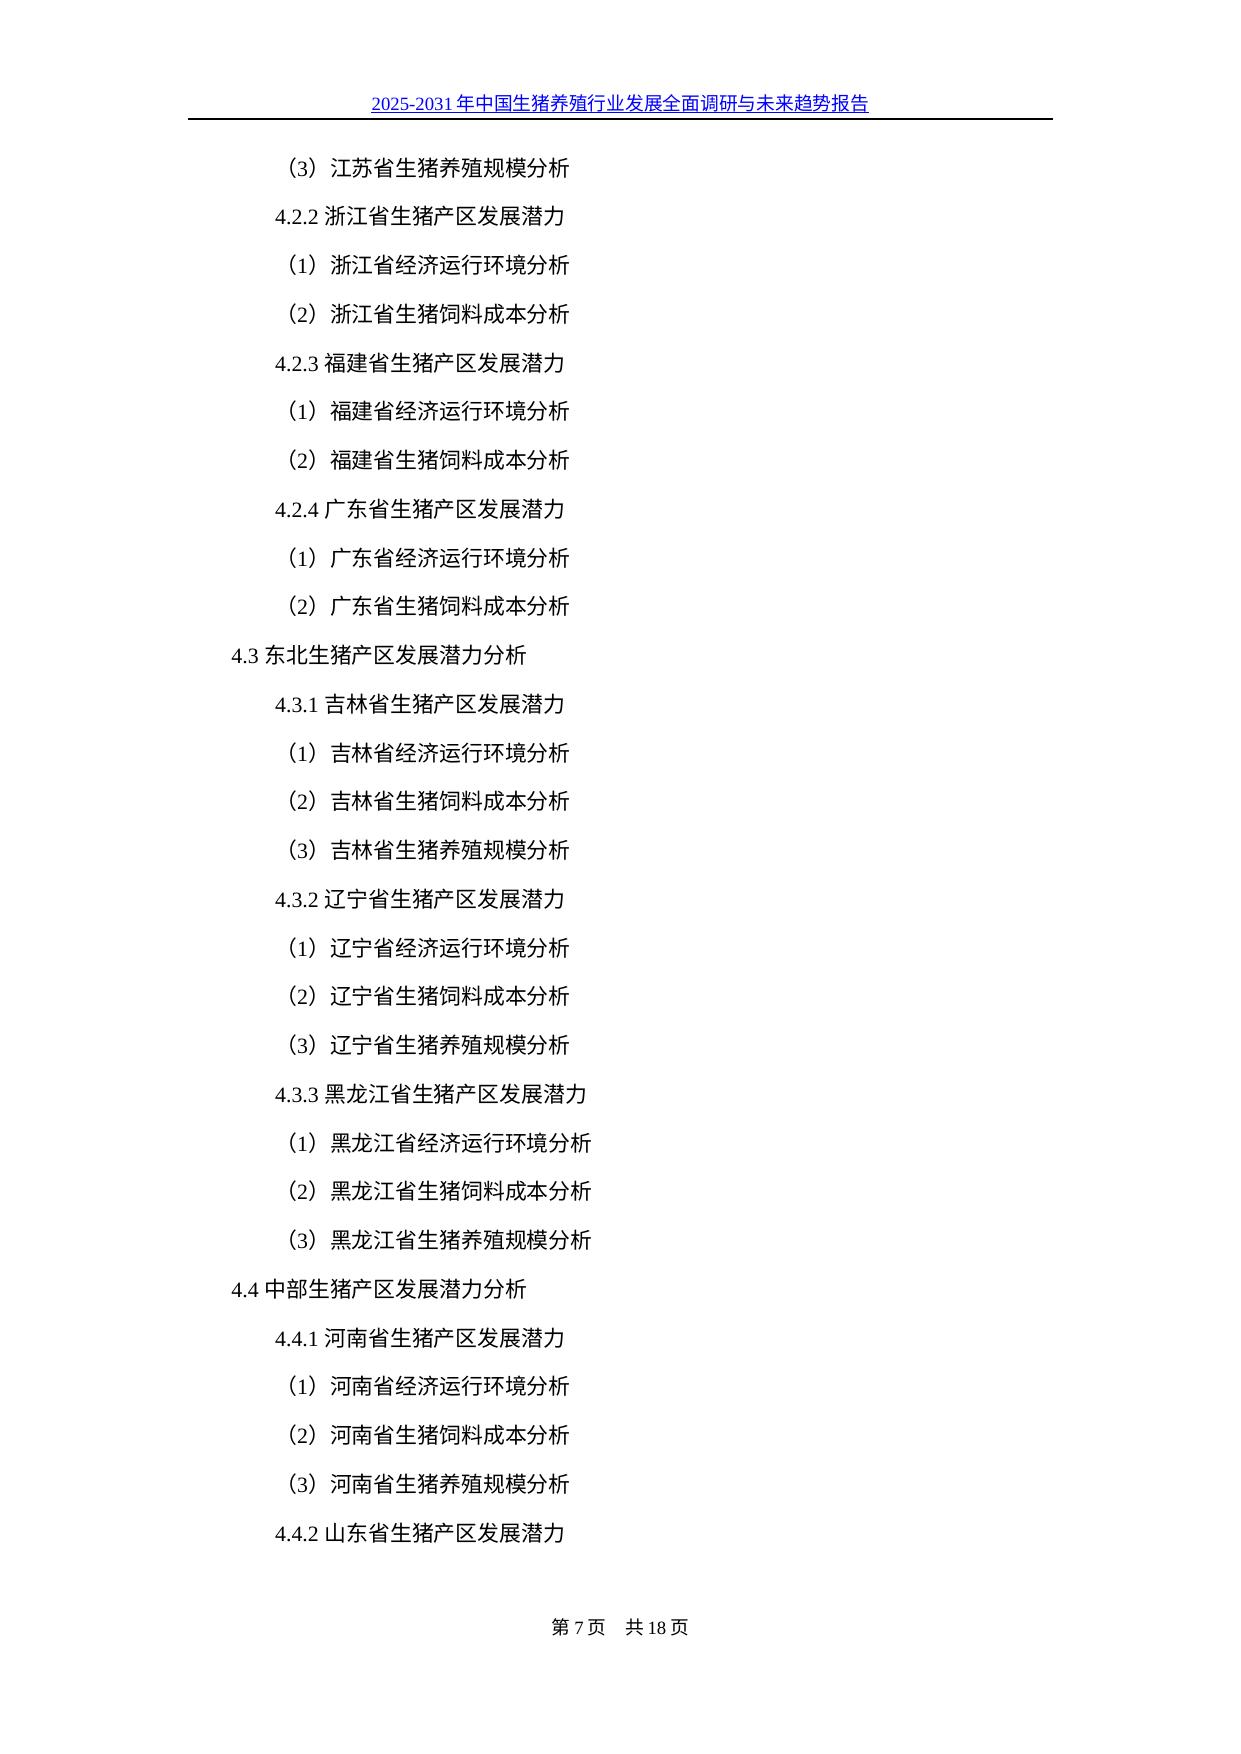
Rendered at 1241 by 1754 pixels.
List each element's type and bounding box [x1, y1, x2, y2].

text [187, 150, 1053, 1548]
